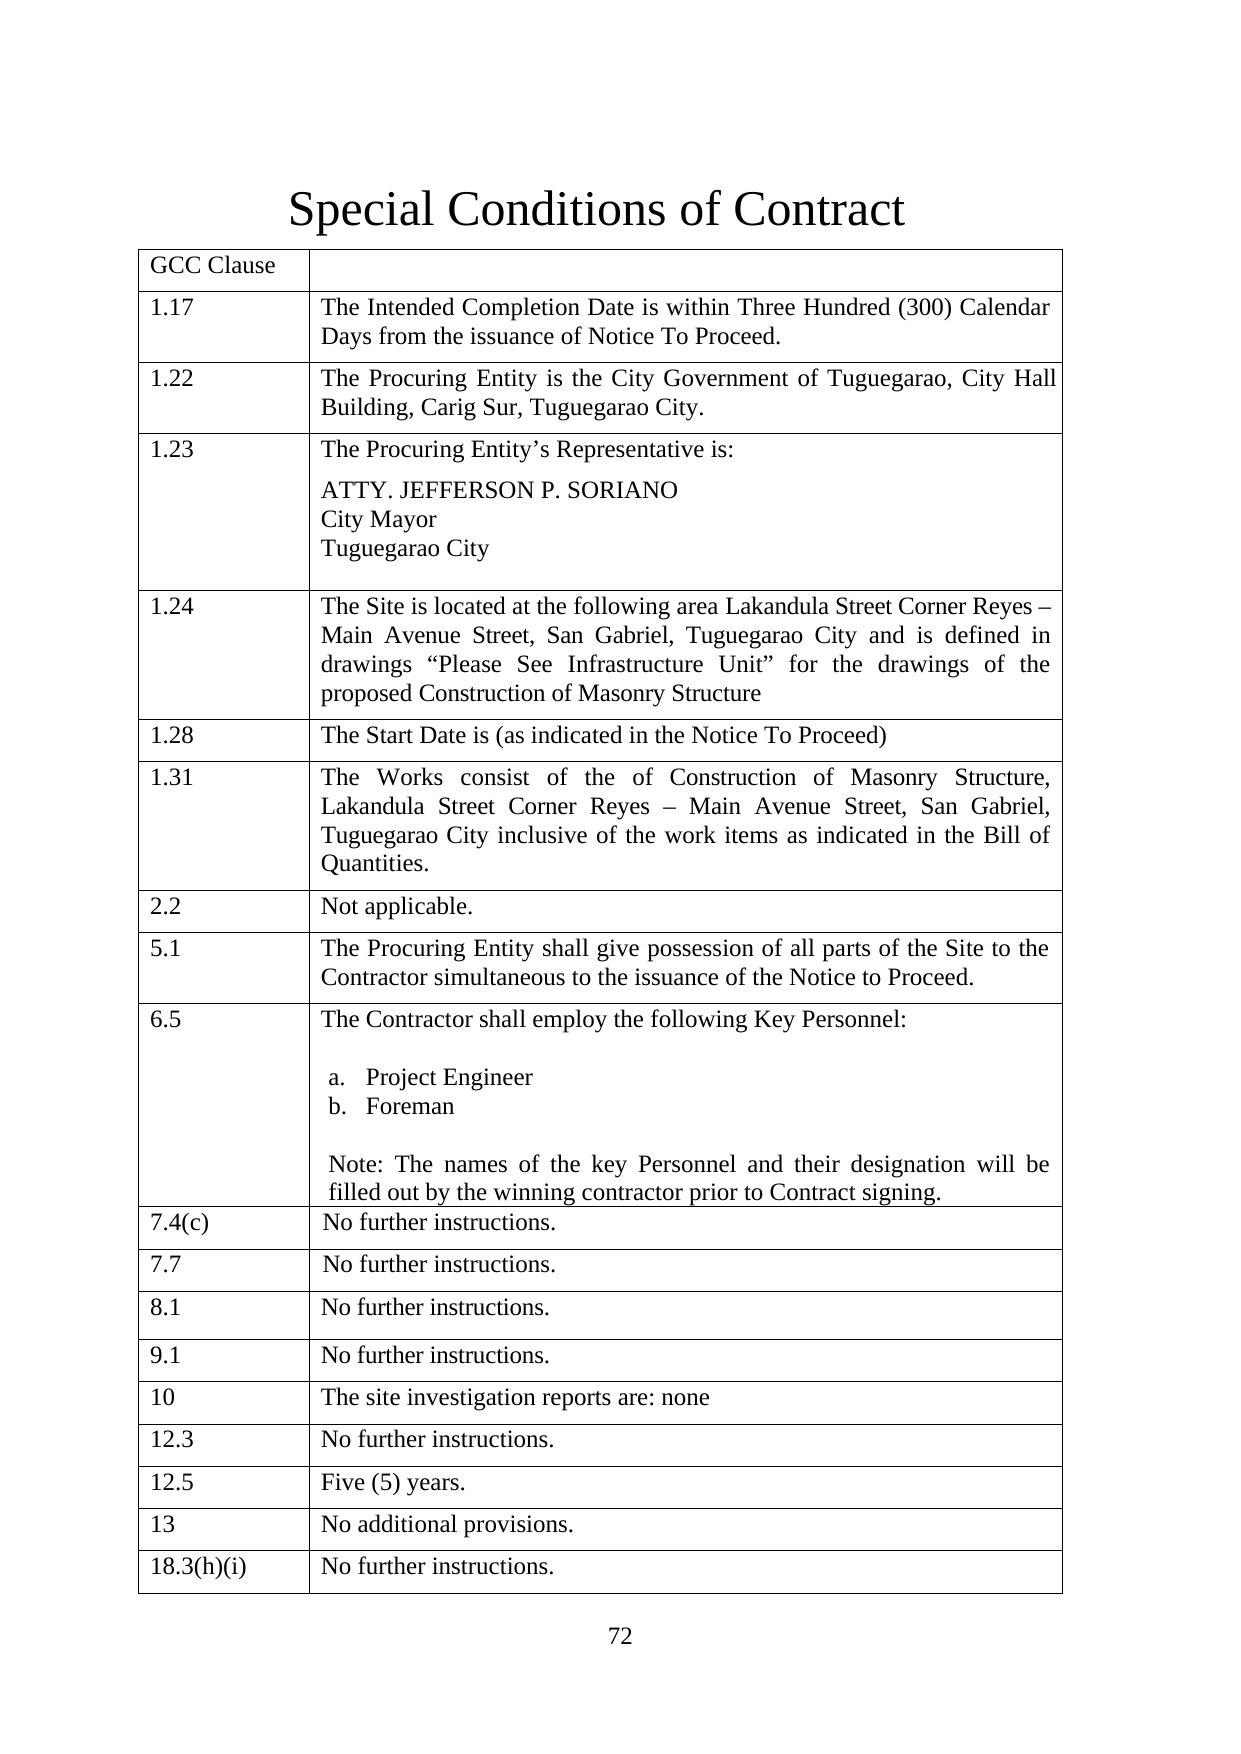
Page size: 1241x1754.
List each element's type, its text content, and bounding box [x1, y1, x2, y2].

table_cell 9.1 [139, 1340, 309, 1381]
table_cell 1.22 [139, 363, 309, 433]
table_cell 7.7 [139, 1250, 309, 1291]
table_cell Not applicable. [310, 891, 1062, 932]
table_cell No further instructions. [310, 1292, 1062, 1339]
table_cell 10 [139, 1382, 309, 1423]
table_cell [310, 250, 1062, 291]
table_cell 1.24 [139, 591, 309, 719]
table_cell 8.1 [139, 1292, 309, 1339]
table_cell The Site is located at the following area Lakandula Street Corner Reyes – Main Avenue Street, San Gabriel, Tuguegarao City and is defined in drawings “Please See Infrastructure Unit” for the drawings of the proposed Construction of Masonry Structure [310, 591, 1062, 719]
table_cell 12.5 [139, 1467, 309, 1508]
table_cell The Procuring Entity shall give possession of all parts of the Site to the Contractor simultaneous to the issuance of the Notice to Proceed. [310, 933, 1062, 1003]
table_cell No further instructions. [310, 1340, 1062, 1381]
table_cell The Procuring Entity is the City Government of Tuguegarao, City Hall Building, Carig Sur, Tuguegarao City. [310, 363, 1062, 433]
table_cell No further instructions. [310, 1207, 1062, 1248]
table_cell No further instructions. [310, 1250, 1062, 1291]
table_cell 6.5 [139, 1004, 309, 1206]
table_cell The Contractor shall employ the following Key Personnel: Project Engineer Foreman Note: The names of the key Personnel and their designation will be filled out by the winning contractor prior to Contract signing. [310, 1004, 1062, 1206]
table_cell 1.23 [139, 434, 309, 590]
table_cell GCC Clause [139, 250, 309, 291]
table_cell The Start Date is (as indicated in the Notice To Proceed) [310, 720, 1062, 761]
table_cell The Procuring Entity’s Representative is: ATTY. JEFFERSON P. SORIANO City Mayor Tuguegarao City [310, 434, 1062, 590]
table_cell The site investigation reports are: none [310, 1382, 1062, 1423]
table_cell 1.28 [139, 720, 309, 761]
table_cell No additional provisions. [310, 1509, 1062, 1550]
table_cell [310, 1551, 1062, 1593]
table_cell Five (5) years. [310, 1467, 1062, 1508]
table_cell 1.31 [139, 762, 309, 890]
table_cell 7.4(c) [139, 1207, 309, 1248]
table_cell 13 [139, 1509, 309, 1550]
table_cell No further instructions. [310, 1425, 1062, 1466]
table_cell 2.2 [139, 891, 309, 932]
table_cell 12.3 [139, 1425, 309, 1466]
table_cell 5.1 [139, 933, 309, 1003]
table_cell 1.17 [139, 292, 309, 362]
table_cell The Works consist of the of Construction of Masonry Structure, Lakandula Street Corner Reyes – Main Avenue Street, San Gabriel, Tuguegarao City inclusive of the work items as indicated in the Bill of Quantities. [310, 762, 1062, 890]
table_cell 18.3(h)(i) [139, 1551, 309, 1593]
table_cell The Intended Completion Date is within Three Hundred (300) Calendar Days from the issuance of Notice To Proceed. [310, 292, 1062, 362]
table_header Special Conditions of Contract [154, 179, 1039, 249]
